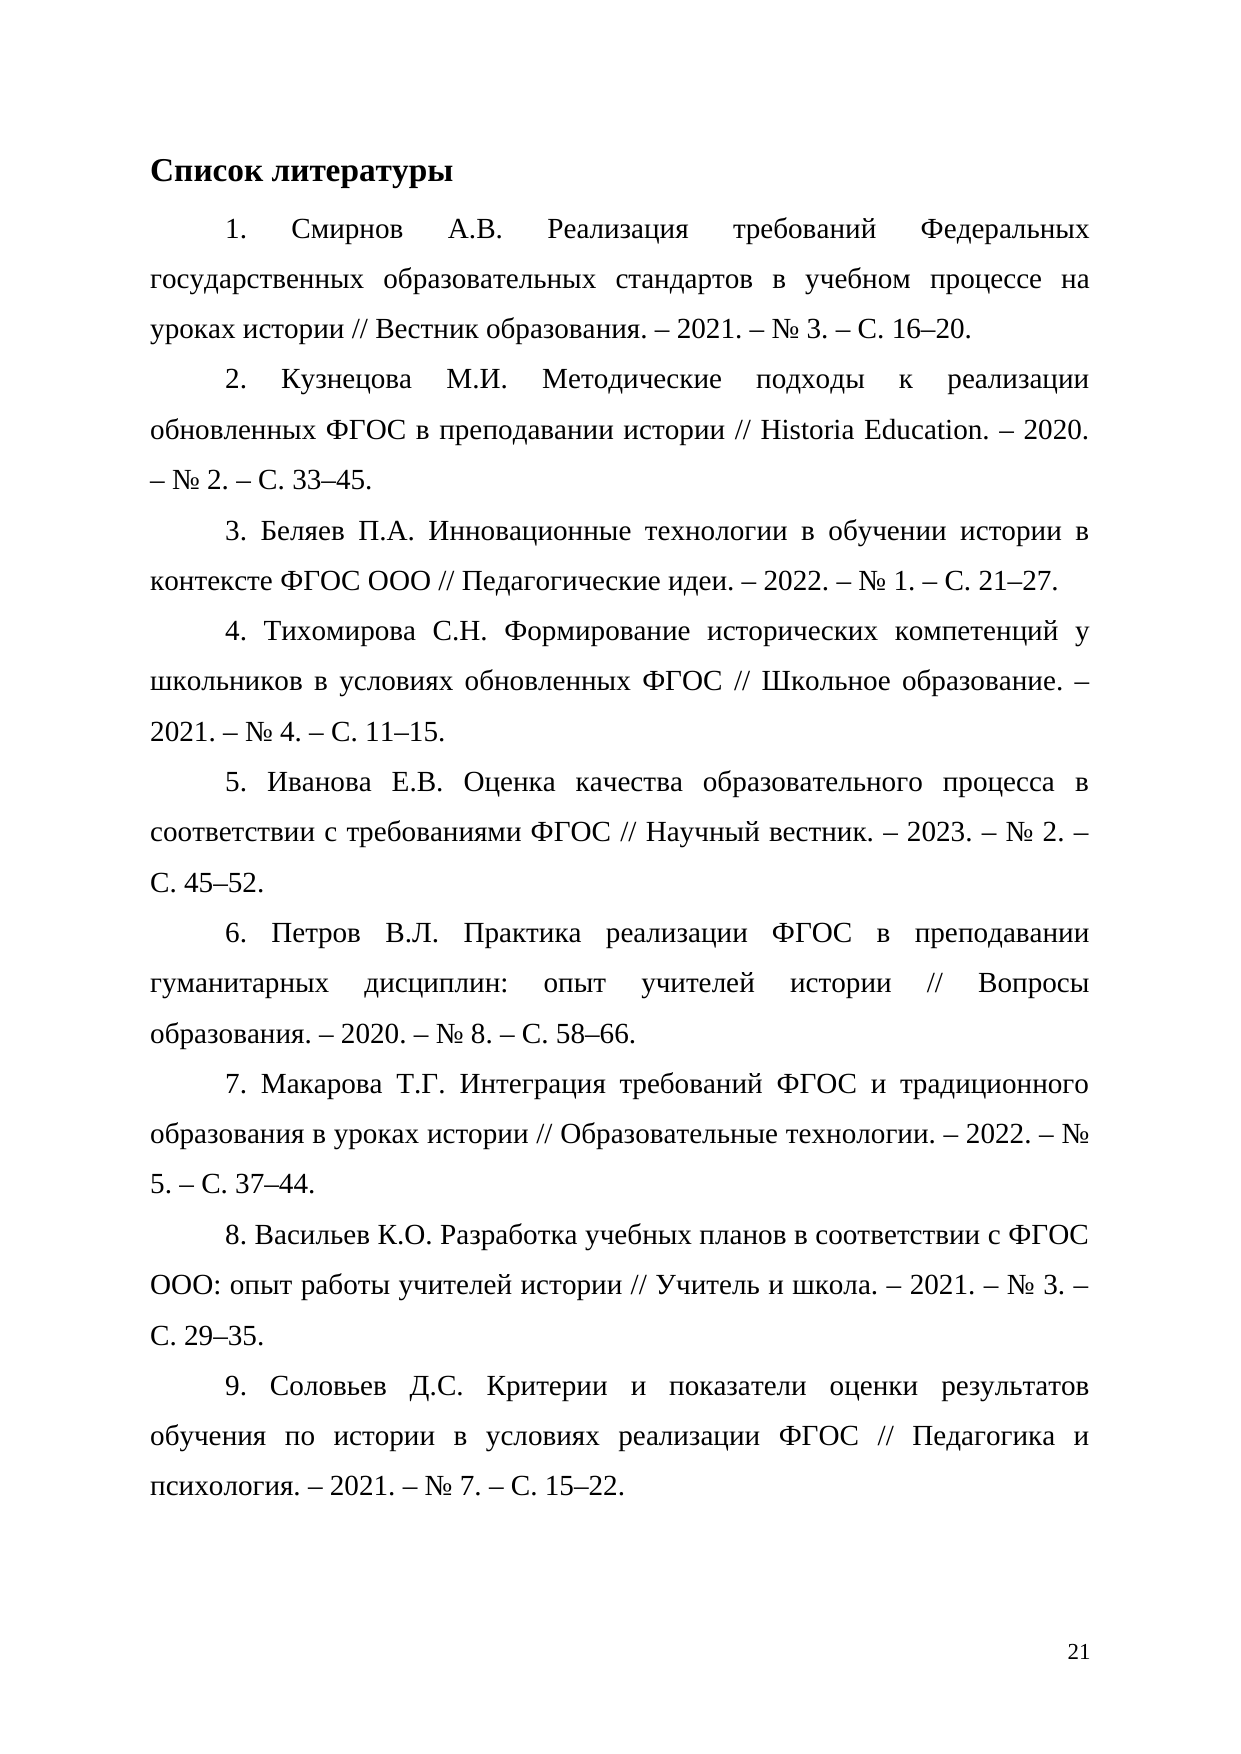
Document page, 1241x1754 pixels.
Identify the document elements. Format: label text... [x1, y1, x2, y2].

text 2. Кузнецова М.И. Методические подходы к реализации обновленных ФГОС в преподавании истории // Historia Education. – 2020. – № 2. – С. 33–45. [150, 362, 1090, 496]
text 4. Тихомирова С.Н. Формирование исторических компетенций у школьников в условиях обновленных ФГОС // Школьное образование. – 2021. – № 4. – С. 11–15. [150, 613, 1090, 747]
text 3. Беляев П.А. Инновационные технологии в обучении истории в контексте ФГОС ООО // Педагогические идеи. – 2022. – № 1. – С. 21–27. [150, 513, 1090, 596]
text 1. Смирнов А.В. Реализация требований Федеральных государственных образовательных стандартов в учебном процессе на уроках истории // Вестник образования. – 2021. – № 3. – С. 16–20. [150, 211, 1090, 345]
text 5. Иванова Е.В. Оценка качества образовательного процесса в соответствии с требованиями ФГОС // Научный вестник. – 2023. – № 2. – C. 45–52. [150, 764, 1090, 898]
text 7. Макарова Т.Г. Интеграция требований ФГОС и традиционного образования в уроках истории // Образовательные технологии. – 2022. – № 5. – С. 37–44. [150, 1066, 1090, 1200]
subtitle Список литературы [150, 150, 1090, 188]
text 6. Петров В.Л. Практика реализации ФГОС в преподавании гуманитарных дисциплин: опыт учителей истории // Вопросы образования. – 2020. – № 8. – С. 58–66. [150, 915, 1090, 1049]
text 8. Васильев К.О. Разработка учебных планов в соответствии с ФГОС ООО: опыт работы учителей истории // Учитель и школа. – 2021. – № 3. – С. 29–35. [150, 1217, 1090, 1351]
text 9. Соловьев Д.С. Критерии и показатели оценки результатов обучения по истории в условиях реализации ФГОС // Педагогика и психология. – 2021. – № 7. – С. 15–22. [150, 1368, 1090, 1502]
